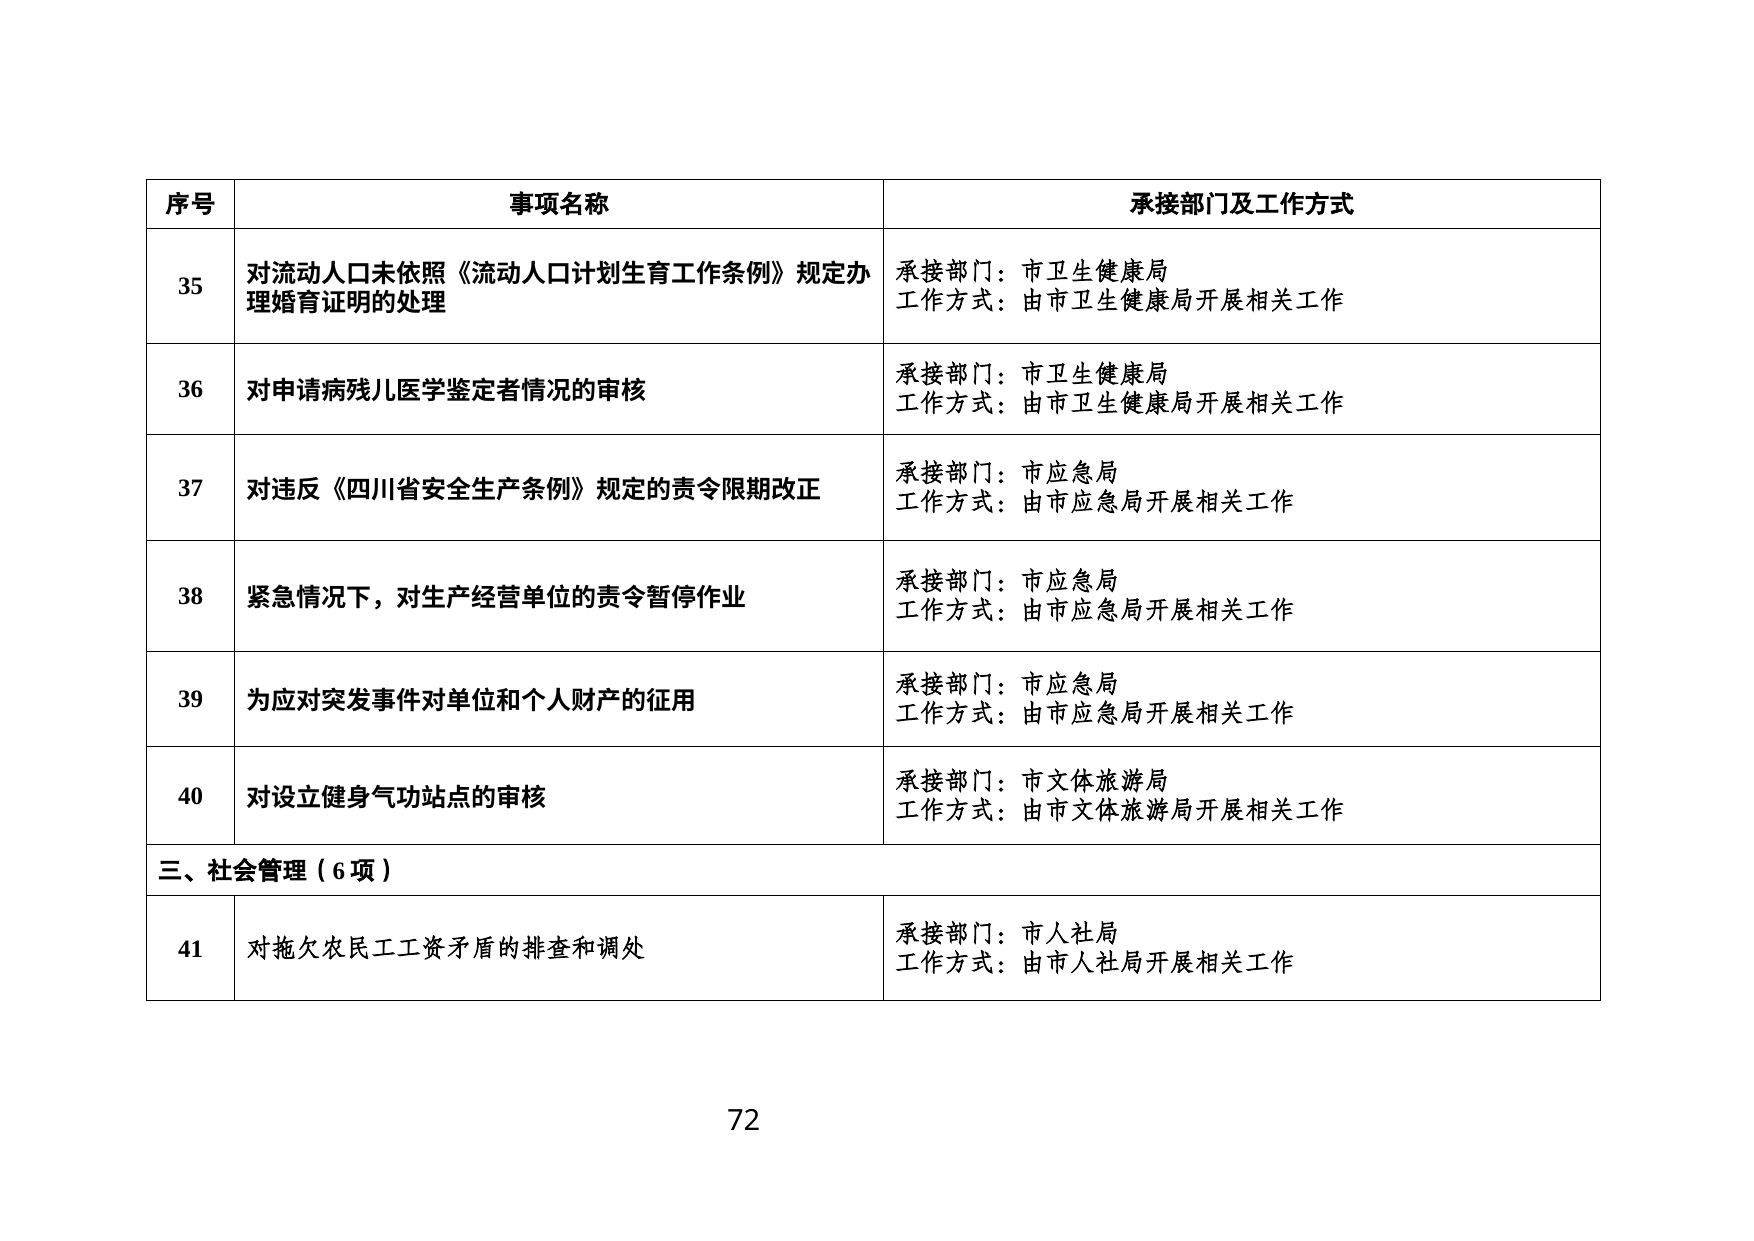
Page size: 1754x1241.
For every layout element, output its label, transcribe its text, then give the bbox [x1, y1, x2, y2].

table_cell 对申请病残儿医学鉴定者情况的审核 [235, 344, 883, 434]
table_cell 承接部门：市卫生健康局 工作方式：由市卫生健康局开展相关工作 [884, 344, 1600, 434]
table_cell 承接部门：市文体旅游局 工作方式：由市文体旅游局开展相关工作 [884, 747, 1600, 844]
table_cell 36 [147, 344, 234, 434]
table_cell 对拖欠农民工工资矛盾的排查和调处 [235, 896, 883, 1000]
table_cell 对设立健身气功站点的审核 [235, 747, 883, 844]
table_cell 37 [147, 435, 234, 540]
table_cell 承接部门：市应急局 工作方式：由市应急局开展相关工作 [884, 435, 1600, 540]
table_cell 38 [147, 541, 234, 651]
table_cell 对违反《四川省安全生产条例》规定的责令限期改正 [235, 435, 883, 540]
table_header 事项名称 [235, 180, 883, 228]
table_cell 为应对突发事件对单位和个人财产的征用 [235, 652, 883, 746]
table_cell 三、社会管理（6项） [147, 845, 1600, 895]
table_cell 41 [147, 896, 234, 1000]
table_cell 40 [147, 747, 234, 844]
table_cell 35 [147, 229, 234, 342]
table_cell 39 [147, 652, 234, 746]
table_header 序号 [147, 180, 234, 228]
table_cell 承接部门：市人社局 工作方式：由市人社局开展相关工作 [884, 896, 1600, 1000]
table_cell 承接部门：市卫生健康局 工作方式：由市卫生健康局开展相关工作 [884, 229, 1600, 342]
table_cell 承接部门：市应急局 工作方式：由市应急局开展相关工作 [884, 652, 1600, 746]
table_cell 对流动人口未依照《流动人口计划生育工作条例》规定办理婚育证明的处理 [235, 229, 883, 342]
table_cell 紧急情况下，对生产经营单位的责令暂停作业 [235, 541, 883, 651]
table_cell 承接部门：市应急局 工作方式：由市应急局开展相关工作 [884, 541, 1600, 651]
table_header 承接部门及工作方式 [884, 180, 1600, 228]
